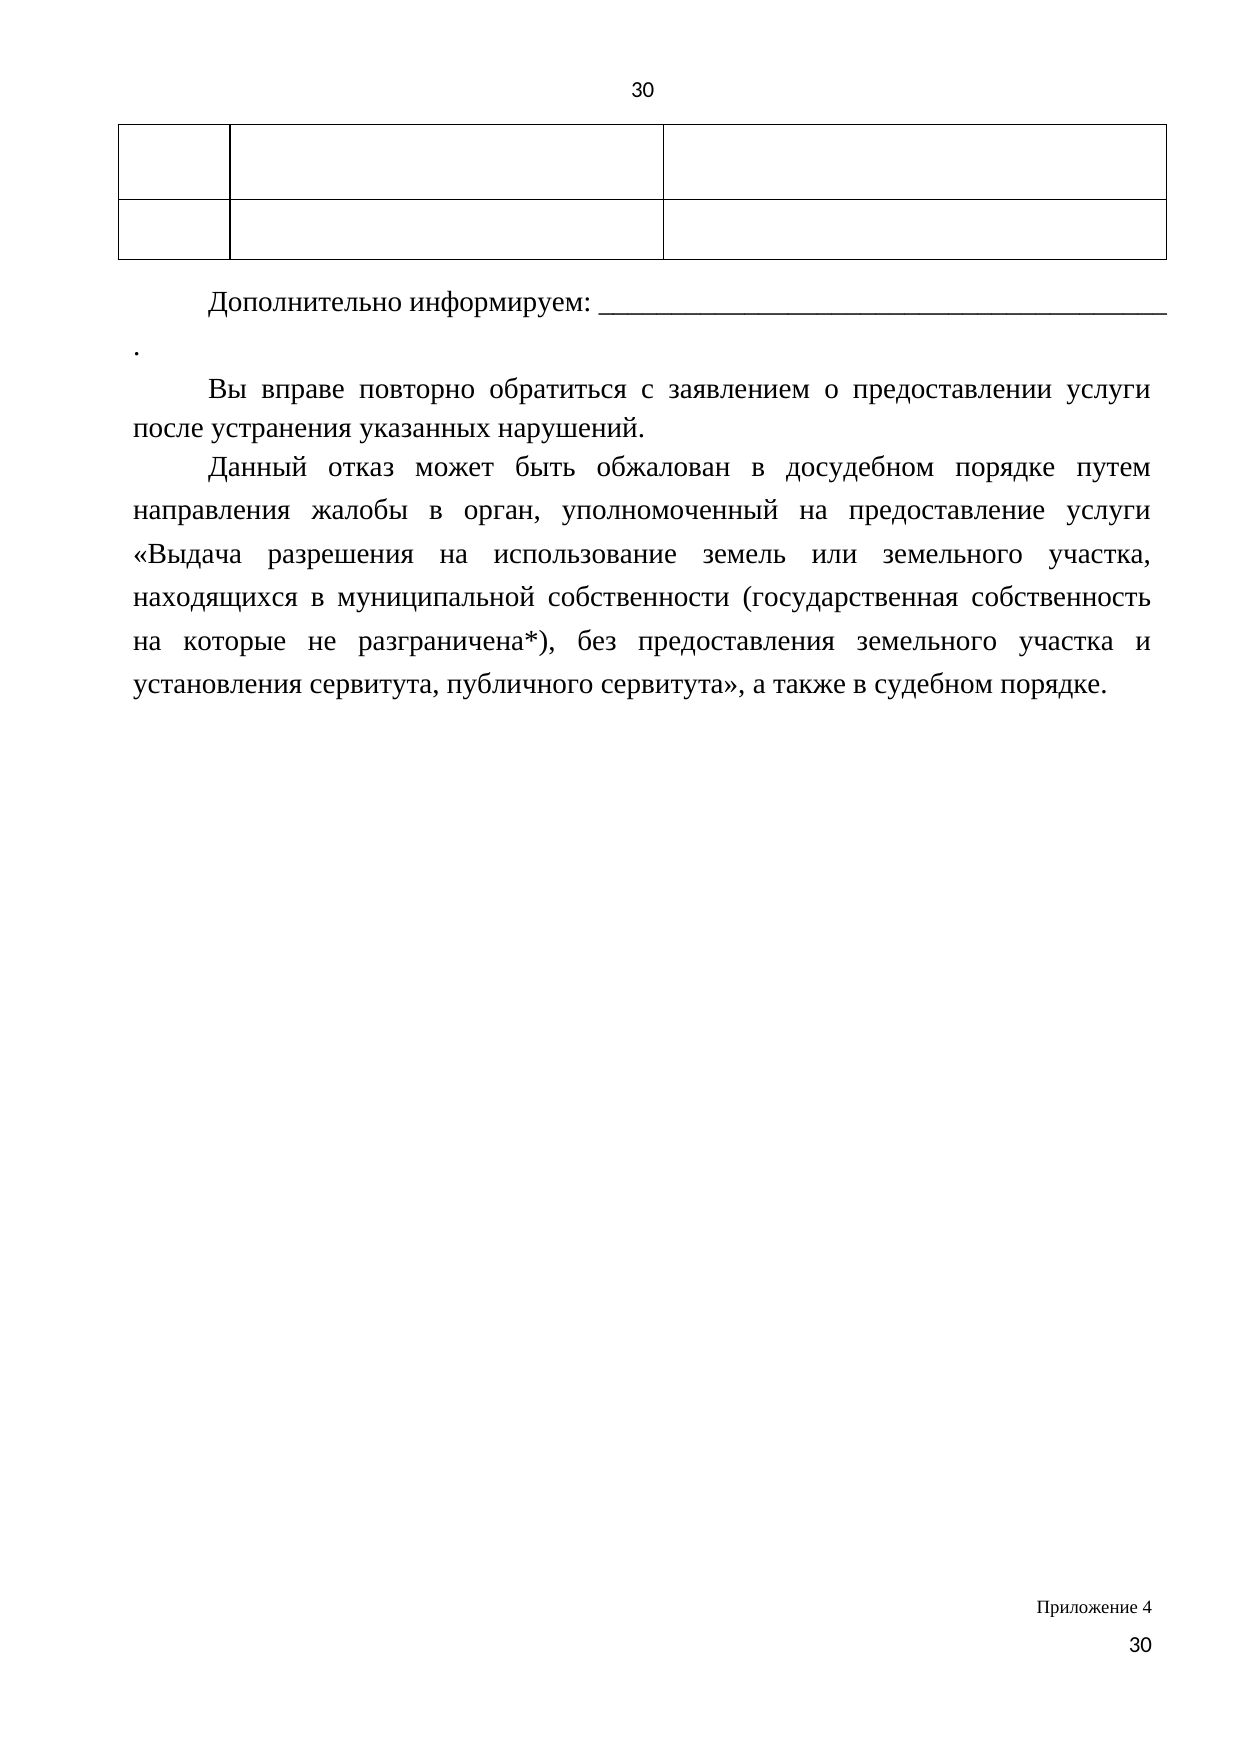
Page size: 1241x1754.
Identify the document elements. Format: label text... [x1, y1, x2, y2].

table_header [664, 125, 1166, 199]
text Дополнительно информируем: . [133, 284, 1152, 362]
table_cell [119, 200, 229, 258]
table_header [231, 125, 663, 199]
table_header [119, 125, 229, 199]
text Данный отказ может быть обжалован в досудебном порядке путем направления жалобы в орган, уполномоченный на предоставление услуги «Выдача разрешения на использование земель или земельного участка, находящихся в муниципальной собственности (государственная собственность на которые не разграничена*), без предоставления земельного участка и установления сервитута, публичного сервитута», а также в судебном порядке. [133, 449, 1152, 700]
text Вы вправе повторно обратиться с заявлением о предоставлении услуги после устранения указанных нарушений. [133, 372, 1152, 444]
table_cell [231, 200, 663, 258]
text Приложение 4 [731, 1596, 1152, 1618]
table_cell [664, 200, 1166, 258]
